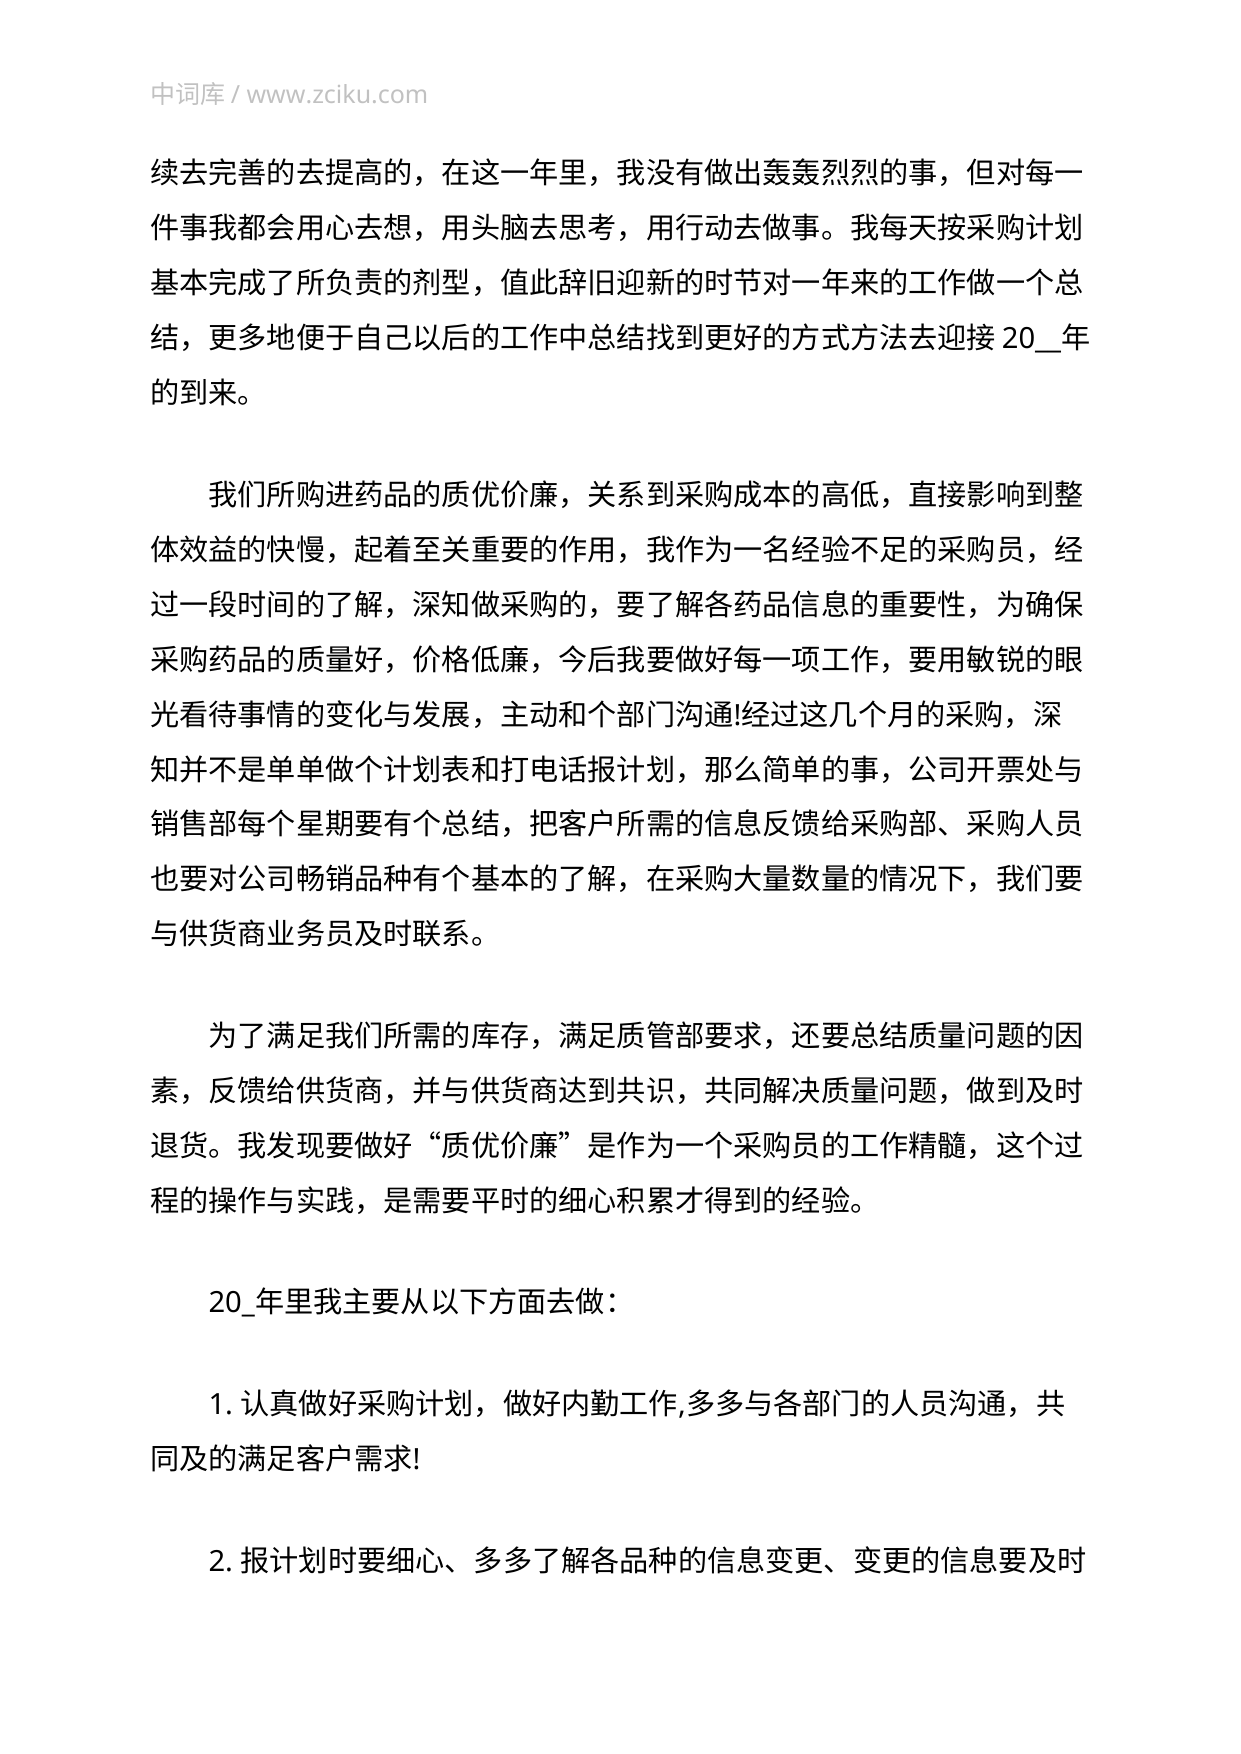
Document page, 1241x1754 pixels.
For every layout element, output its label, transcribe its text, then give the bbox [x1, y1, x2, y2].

text 20_年里我主要从以下方面去做： [150, 1279, 1090, 1321]
text 为了满足我们所需的库存，满足质管部要求，还要总结质量问题的因素，反馈给供货商，并与供货商达到共识，共同解决质量问题，做到及时退货。我发现要做好“质优价廉”是作为一个采购员的工作精髓，这个过程的操作与实践，是需要平时的细心积累才得到的经验。 [150, 1012, 1090, 1219]
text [150, 150, 1090, 412]
text 1. 认真做好采购计划，做好内勤工作,多多与各部门的人员沟通，共同及的满足客户需求! [150, 1381, 1090, 1478]
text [150, 1538, 1090, 1580]
text 我们所购进药品的质优价廉，关系到采购成本的高低，直接影响到整体效益的快慢，起着至关重要的作用，我作为一名经验不足的采购员，经过一段时间的了解，深知做采购的，要了解各药品信息的重要性，为确保采购药品的质量好，价格低廉，今后我要做好每一项工作，要用敏锐的眼光看待事情的变化与发展，主动和个部门沟通!经过这几个月的采购，深知并不是单单做个计划表和打电话报计划，那么简单的事，公司开票处与销售部每个星期要有个总结，把客户所需的信息反馈给采购部、采购人员也要对公司畅销品种有个基本的了解，在采购大量数量的情况下，我们要与供货商业务员及时联系。 [150, 471, 1090, 953]
